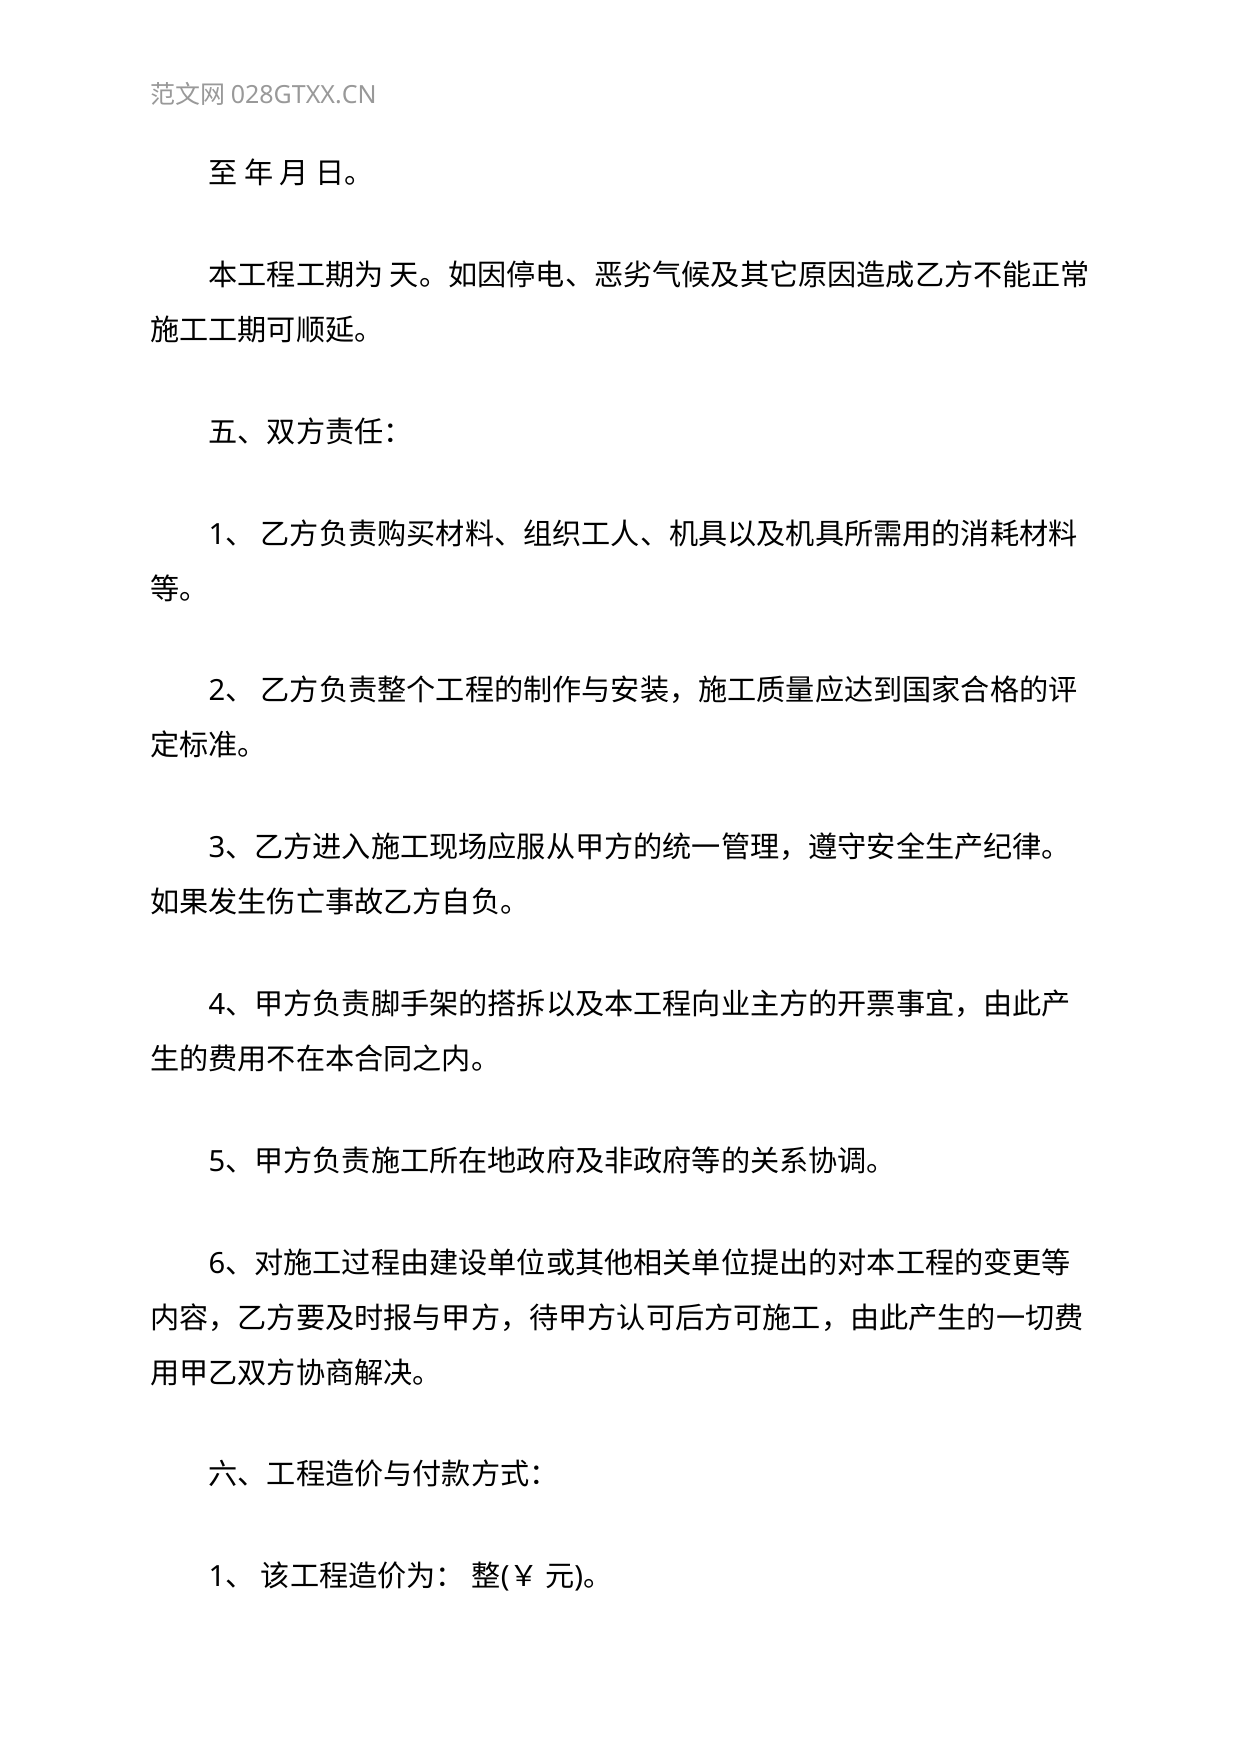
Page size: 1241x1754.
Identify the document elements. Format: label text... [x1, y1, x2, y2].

text 本工程工期为 天。如因停电、恶劣气候及其它原因造成乙方不能正常施工工期可顺延。 [150, 252, 1090, 349]
text 6、对施工过程由建设单位或其他相关单位提出的对本工程的变更等内容，乙方要及时报与甲方，待甲方认可后方可施工，由此产生的一切费用甲乙双方协商解决。 [150, 1239, 1090, 1391]
text 4、甲方负责脚手架的搭拆以及本工程向业主方的开票事宜，由此产生的费用不在本合同之内。 [150, 981, 1090, 1078]
text 六、工程造价与付款方式： [150, 1451, 1090, 1493]
text 至 年 月 日。 [150, 150, 1090, 192]
text 2、 乙方负责整个工程的制作与安装，施工质量应达到国家合格的评定标准。 [150, 667, 1090, 764]
text 5、甲方负责施工所在地政府及非政府等的关系协调。 [150, 1137, 1090, 1180]
text 3、乙方进入施工现场应服从甲方的统一管理，遵守安全生产纪律。如果发生伤亡事故乙方自负。 [150, 824, 1090, 921]
text 1、 该工程造价为： 整(￥ 元)。 [150, 1553, 1090, 1595]
text 五、双方责任： [150, 408, 1090, 451]
text 1、 乙方负责购买材料、组织工人、机具以及机具所需用的消耗材料等。 [150, 510, 1090, 607]
